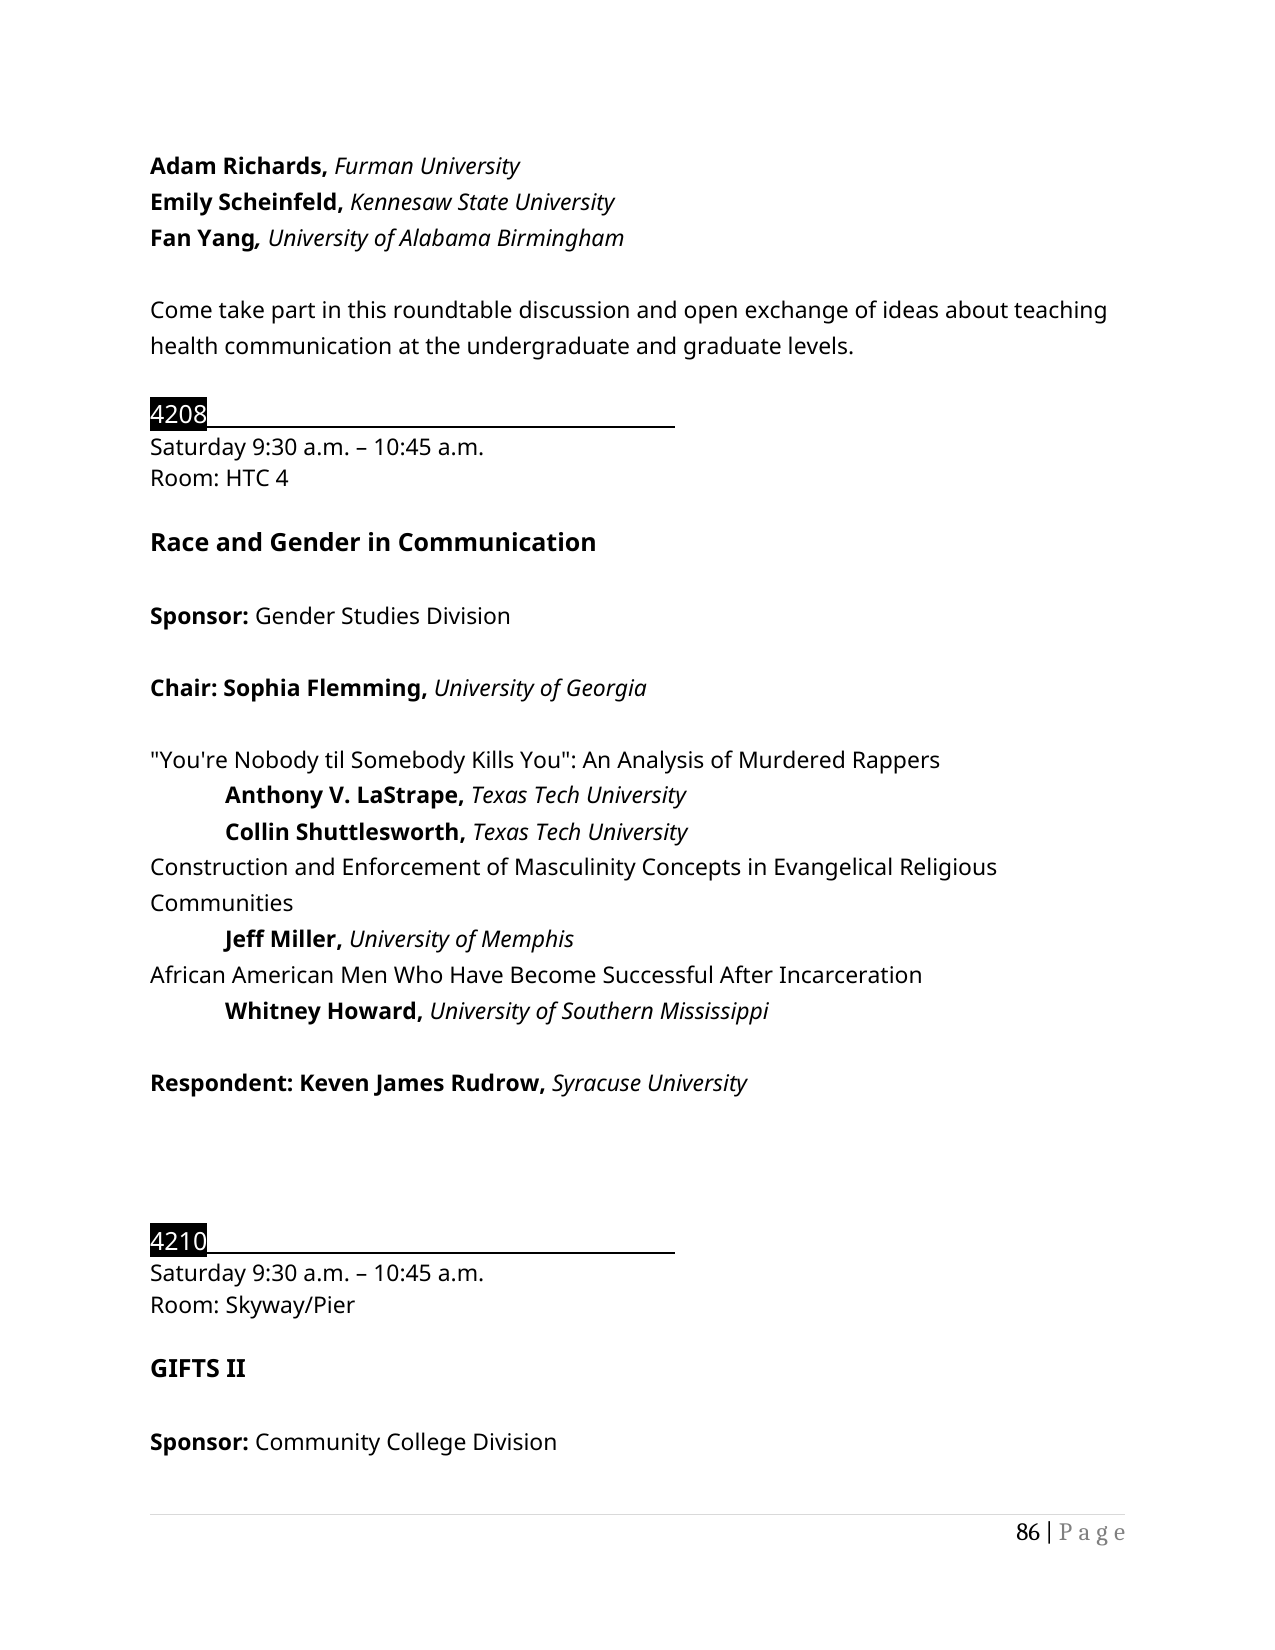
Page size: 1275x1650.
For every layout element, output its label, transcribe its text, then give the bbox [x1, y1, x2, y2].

text Room: Skyway/Pier [150, 1288, 1125, 1320]
text Jeff Miller, University of Memphis [150, 923, 1125, 954]
text Sponsor: Community College Division [150, 1426, 1125, 1457]
text Construction and Enforcement of Masculinity Concepts in Evangelical Religious Communities [150, 851, 1125, 918]
text Whitney Howard, University of Southern Mississippi [150, 995, 1125, 1026]
text Emily Scheinfeld, Kennesaw State University [150, 186, 1125, 217]
text Fan Yang, University of Alabama Birmingham [150, 222, 1125, 253]
text Come take part in this roundtable discussion and open exchange of ideas about teaching health communication at the undergraduate and graduate levels. [150, 294, 1125, 361]
text Race and Gender in Communication [150, 525, 1125, 559]
text African American Men Who Have Become Successful After Incarceration [150, 959, 1125, 990]
text Adam Richards, Furman University [150, 150, 1125, 181]
text Saturday 9:30 a.m. – 10:45 a.m. [150, 1257, 1125, 1288]
text Respondent: Keven James Rudrow, Syracuse University [150, 1067, 1125, 1098]
text Sponsor: Gender Studies Division [150, 600, 1125, 631]
text Saturday 9:30 a.m. – 10:45 a.m. [150, 431, 1125, 462]
text Room: HTC 4 [150, 462, 1125, 493]
text Chair: Sophia Flemming, University of Georgia [150, 672, 1125, 703]
text 4210 [207, 1223, 1125, 1257]
text GIFTS II [150, 1351, 1125, 1385]
text "You're Nobody til Somebody Kills You": An Analysis of Murdered Rappers [150, 743, 1125, 775]
text 4208 [207, 397, 1125, 431]
text Anthony V. LaStrape, Texas Tech University Collin Shuttlesworth, Texas Tech University [225, 779, 1125, 847]
